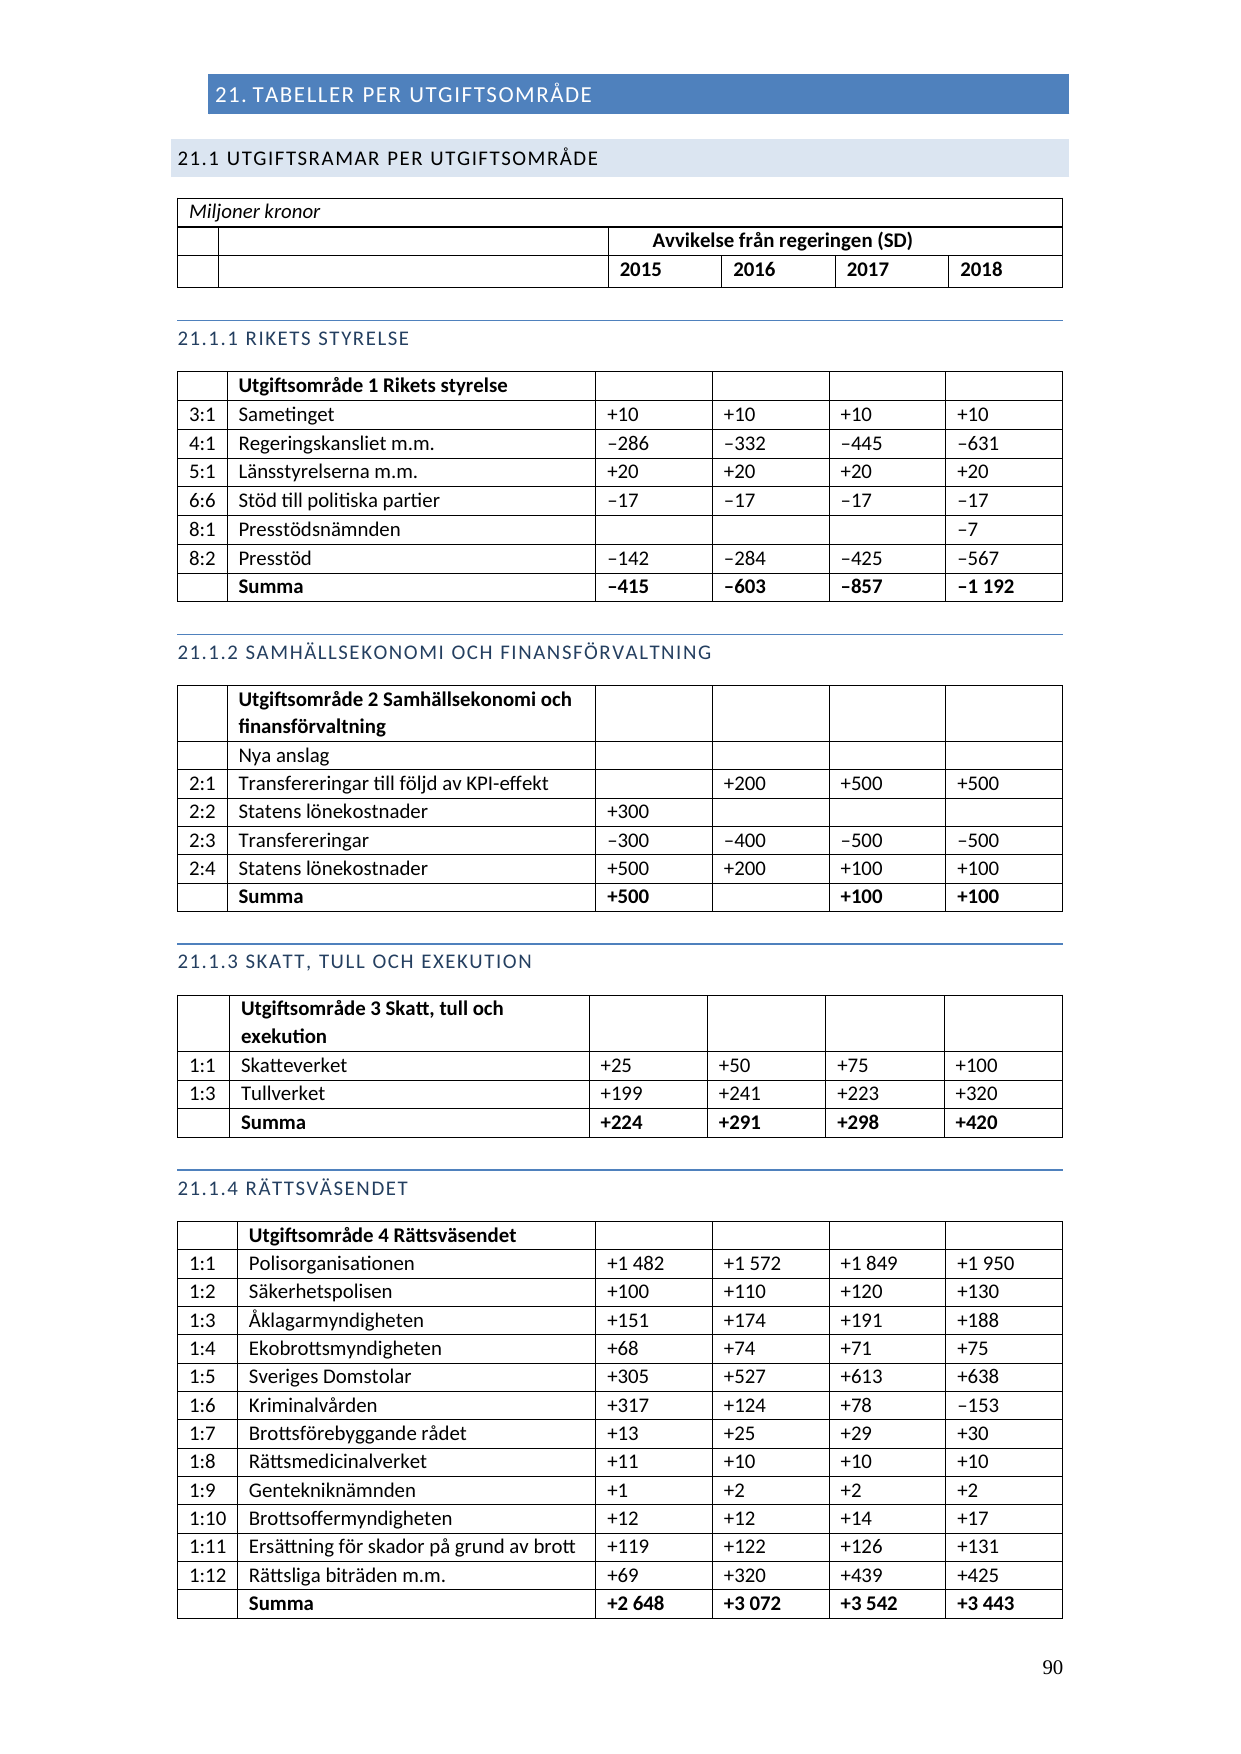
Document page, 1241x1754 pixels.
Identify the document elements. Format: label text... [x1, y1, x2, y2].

table_cell 1:3 [178, 1307, 237, 1334]
table_cell Brottsförebyggande rådet [238, 1420, 595, 1447]
table_cell +100 [830, 884, 945, 911]
table_header [826, 996, 944, 1051]
text 21.1.1 RIKETS STYRELSE [177, 321, 1063, 351]
table_cell +300 [596, 799, 712, 826]
table_cell [946, 742, 1062, 769]
table_cell Ekobrottsmyndigheten [238, 1335, 595, 1362]
table_cell Gentekniknämnden [238, 1477, 595, 1504]
table_cell +223 [826, 1081, 944, 1108]
table_cell –7 [946, 516, 1062, 544]
table_cell +69 [596, 1562, 712, 1589]
table_cell +14 [830, 1505, 945, 1532]
table_cell +3 443 [946, 1590, 1062, 1617]
table_cell –445 [830, 430, 945, 457]
table_cell +20 [946, 459, 1062, 486]
table_cell [713, 884, 829, 911]
table_cell Sveriges Domstolar [238, 1364, 595, 1391]
table_cell –142 [596, 545, 712, 572]
table_cell –500 [830, 827, 945, 854]
table_cell [219, 228, 608, 255]
table_cell +1 950 [946, 1250, 1062, 1277]
table_cell –631 [946, 430, 1062, 457]
table_header [178, 686, 227, 741]
table_cell [178, 1109, 229, 1137]
table_cell [178, 228, 218, 255]
table_cell +305 [596, 1364, 712, 1391]
table_cell Summa [238, 1590, 595, 1617]
table_cell [219, 256, 608, 287]
table_cell [830, 742, 945, 769]
table_cell [596, 742, 712, 769]
table_cell –17 [830, 487, 945, 515]
table_cell Statens lönekostnader [228, 855, 595, 882]
table_header [178, 996, 229, 1051]
table_header Utgiftsområde 1 Rikets styrelse [228, 372, 595, 400]
table_cell +122 [713, 1534, 829, 1561]
table_cell +20 [713, 459, 829, 486]
table_cell 8:1 [178, 516, 227, 544]
table_cell +500 [830, 770, 945, 797]
table_cell Regeringskansliet m.m. [228, 430, 595, 457]
table_cell 2018 [949, 256, 1062, 287]
table_cell 2:4 [178, 855, 227, 882]
table_header Utgiftsområde 2 Samhällsekonomi och finansförvaltning [228, 686, 595, 741]
table_cell [713, 516, 829, 544]
table_cell +500 [596, 855, 712, 882]
table_cell –284 [713, 545, 829, 572]
table_header [178, 1222, 237, 1249]
table_cell +30 [946, 1420, 1062, 1447]
text 21.1 UTGIFTSRAMAR PER UTGIFTSOMRÅDE [177, 146, 1063, 171]
table_cell 1:4 [178, 1335, 237, 1362]
table_cell +188 [946, 1307, 1062, 1334]
table_cell 1:9 [178, 1477, 237, 1504]
table_header [713, 372, 829, 400]
table_cell 2:1 [178, 770, 227, 797]
table_cell +2 [830, 1477, 945, 1504]
table_cell +320 [945, 1081, 1062, 1108]
table_cell Brottsoffermyndigheten [238, 1505, 595, 1532]
text 21.1.2 SAMHÄLLSEKONOMI OCH FINANSFÖRVALTNING [177, 635, 1063, 664]
table_cell Rättsliga biträden m.m. [238, 1562, 595, 1589]
table_header Miljoner kronor [178, 199, 1062, 226]
table_cell +10 [946, 401, 1062, 429]
table_cell +17 [946, 1505, 1062, 1532]
table_cell +191 [830, 1307, 945, 1334]
table_cell Nya anslag [228, 742, 595, 769]
table_cell 8:2 [178, 545, 227, 572]
table_cell [713, 799, 829, 826]
table_cell 2:2 [178, 799, 227, 826]
table_cell +1 [596, 1477, 712, 1504]
table_cell +124 [713, 1392, 829, 1419]
table_cell +298 [826, 1109, 944, 1137]
table_cell [178, 884, 227, 911]
table_cell +20 [830, 459, 945, 486]
table_cell +130 [946, 1279, 1062, 1306]
table_cell +10 [830, 401, 945, 429]
table_cell +500 [596, 884, 712, 911]
table_header [946, 686, 1062, 741]
table_cell 2015 [609, 256, 721, 287]
table_cell Transfereringar till följd av KPI-effekt [228, 770, 595, 797]
table_cell 1:1 [178, 1052, 229, 1079]
table_cell +74 [713, 1335, 829, 1362]
table_cell +100 [946, 855, 1062, 882]
table_cell Summa [230, 1109, 589, 1137]
table_cell +151 [596, 1307, 712, 1334]
table_cell +200 [713, 770, 829, 797]
table_cell +199 [590, 1081, 707, 1108]
text 21.1.4 RÄTTSVÄSENDET [177, 1171, 1063, 1200]
table_cell +110 [713, 1279, 829, 1306]
table_cell +11 [596, 1449, 712, 1476]
table_cell [713, 742, 829, 769]
table_cell –332 [713, 430, 829, 457]
table_cell [830, 799, 945, 826]
table_cell +1 482 [596, 1250, 712, 1277]
table_header [596, 372, 712, 400]
table_cell Ersättning för skador på grund av brott [238, 1534, 595, 1561]
text 21.1.3 SKATT, TULL OCH EXEKUTION [177, 945, 1063, 974]
table_header [713, 1222, 829, 1249]
table_cell 1:8 [178, 1449, 237, 1476]
table_cell Avvikelse från regeringen (SD) [609, 228, 1062, 255]
table_header [596, 1222, 712, 1249]
table_cell +100 [946, 884, 1062, 911]
table_cell [596, 770, 712, 797]
table_cell –400 [713, 827, 829, 854]
table_cell +120 [830, 1279, 945, 1306]
table_cell +613 [830, 1364, 945, 1391]
table_cell –603 [713, 574, 829, 601]
table_cell +291 [708, 1109, 825, 1137]
table_header [945, 996, 1062, 1051]
table_cell +75 [826, 1052, 944, 1079]
table_cell 4:1 [178, 430, 227, 457]
table_cell [178, 256, 218, 287]
table_cell +425 [946, 1562, 1062, 1589]
table_cell Åklagarmyndigheten [238, 1307, 595, 1334]
table_cell 5:1 [178, 459, 227, 486]
table_cell [178, 1590, 237, 1617]
table_cell +527 [713, 1364, 829, 1391]
table_header [830, 1222, 945, 1249]
table_cell +100 [830, 855, 945, 882]
table_cell +1 572 [713, 1250, 829, 1277]
table_header [596, 686, 712, 741]
table_cell +71 [830, 1335, 945, 1362]
table_cell +10 [830, 1449, 945, 1476]
table_cell 2:3 [178, 827, 227, 854]
table_cell +174 [713, 1307, 829, 1334]
table_cell +320 [713, 1562, 829, 1589]
table_cell 6:6 [178, 487, 227, 515]
table_cell +50 [708, 1052, 825, 1079]
table_cell +500 [946, 770, 1062, 797]
table_cell 2017 [836, 256, 948, 287]
table_cell [596, 516, 712, 544]
table_cell –17 [946, 487, 1062, 515]
table_cell +3 542 [830, 1590, 945, 1617]
table_cell Tullverket [230, 1081, 589, 1108]
table_cell Kriminalvården [238, 1392, 595, 1419]
table_cell +29 [830, 1420, 945, 1447]
table_cell –17 [596, 487, 712, 515]
table_cell –1 192 [946, 574, 1062, 601]
table_cell +12 [596, 1505, 712, 1532]
table_cell [830, 516, 945, 544]
table_header [946, 1222, 1062, 1249]
table_cell Summa [228, 574, 595, 601]
table_header [178, 372, 227, 400]
table_cell +224 [590, 1109, 707, 1137]
table_cell +20 [596, 459, 712, 486]
table_cell +126 [830, 1534, 945, 1561]
table_cell Transfereringar [228, 827, 595, 854]
table_cell +200 [713, 855, 829, 882]
table_cell +241 [708, 1081, 825, 1108]
table_cell +10 [713, 401, 829, 429]
table_cell [178, 574, 227, 601]
table_cell +10 [596, 401, 712, 429]
table_cell 1:10 [178, 1505, 237, 1532]
table_header [713, 686, 829, 741]
table_cell +420 [945, 1109, 1062, 1137]
table_cell +2 [946, 1477, 1062, 1504]
list TABELLER PER UTGIFTSOMRÅDE [215, 80, 1063, 108]
table_cell +10 [713, 1449, 829, 1476]
table_cell –153 [946, 1392, 1062, 1419]
table_cell 3:1 [178, 401, 227, 429]
table_header [708, 996, 825, 1051]
table_cell +119 [596, 1534, 712, 1561]
table_cell +3 072 [713, 1590, 829, 1617]
table_cell –567 [946, 545, 1062, 572]
table_cell Summa [228, 884, 595, 911]
table_cell –286 [596, 430, 712, 457]
table_cell +78 [830, 1392, 945, 1419]
table_cell –500 [946, 827, 1062, 854]
table_header [830, 686, 945, 741]
table_cell +439 [830, 1562, 945, 1589]
table_cell [946, 799, 1062, 826]
table_cell 1:3 [178, 1081, 229, 1108]
table_cell Statens lönekostnader [228, 799, 595, 826]
table_cell 1:7 [178, 1420, 237, 1447]
table_cell Polisorganisationen [238, 1250, 595, 1277]
table_cell 2016 [722, 256, 835, 287]
table_cell 1:11 [178, 1534, 237, 1561]
table_cell –300 [596, 827, 712, 854]
table_cell +317 [596, 1392, 712, 1419]
table_cell –857 [830, 574, 945, 601]
table_cell +13 [596, 1420, 712, 1447]
table_cell Sametinget [228, 401, 595, 429]
table_cell +2 648 [596, 1590, 712, 1617]
table_cell +2 [713, 1477, 829, 1504]
table_cell Presstöd [228, 545, 595, 572]
table_cell +75 [946, 1335, 1062, 1362]
table_cell –415 [596, 574, 712, 601]
table_cell 1:1 [178, 1250, 237, 1277]
table_cell Presstödsnämnden [228, 516, 595, 544]
table_cell +100 [945, 1052, 1062, 1079]
table_cell Länsstyrelserna m.m. [228, 459, 595, 486]
table_cell Stöd till politiska partier [228, 487, 595, 515]
table_cell +100 [596, 1279, 712, 1306]
table_cell +12 [713, 1505, 829, 1532]
table_header [590, 996, 707, 1051]
table_cell +68 [596, 1335, 712, 1362]
table_cell –425 [830, 545, 945, 572]
table_cell +25 [590, 1052, 707, 1079]
table_cell 1:6 [178, 1392, 237, 1419]
table_cell Rättsmedicinalverket [238, 1449, 595, 1476]
table_cell [178, 742, 227, 769]
table_cell Säkerhetspolisen [238, 1279, 595, 1306]
table_header [946, 372, 1062, 400]
table_header Utgiftsområde 3 Skatt, tull och exekution [230, 996, 589, 1051]
table_cell +10 [946, 1449, 1062, 1476]
table_cell +638 [946, 1364, 1062, 1391]
table_cell 1:5 [178, 1364, 237, 1391]
table_cell +131 [946, 1534, 1062, 1561]
table_cell Skatteverket [230, 1052, 589, 1079]
table_header [830, 372, 945, 400]
table_cell +25 [713, 1420, 829, 1447]
table_cell 1:12 [178, 1562, 237, 1589]
table_cell +1 849 [830, 1250, 945, 1277]
table_cell 1:2 [178, 1279, 237, 1306]
table_cell –17 [713, 487, 829, 515]
table_header Utgiftsområde 4 Rättsväsendet [238, 1222, 595, 1249]
